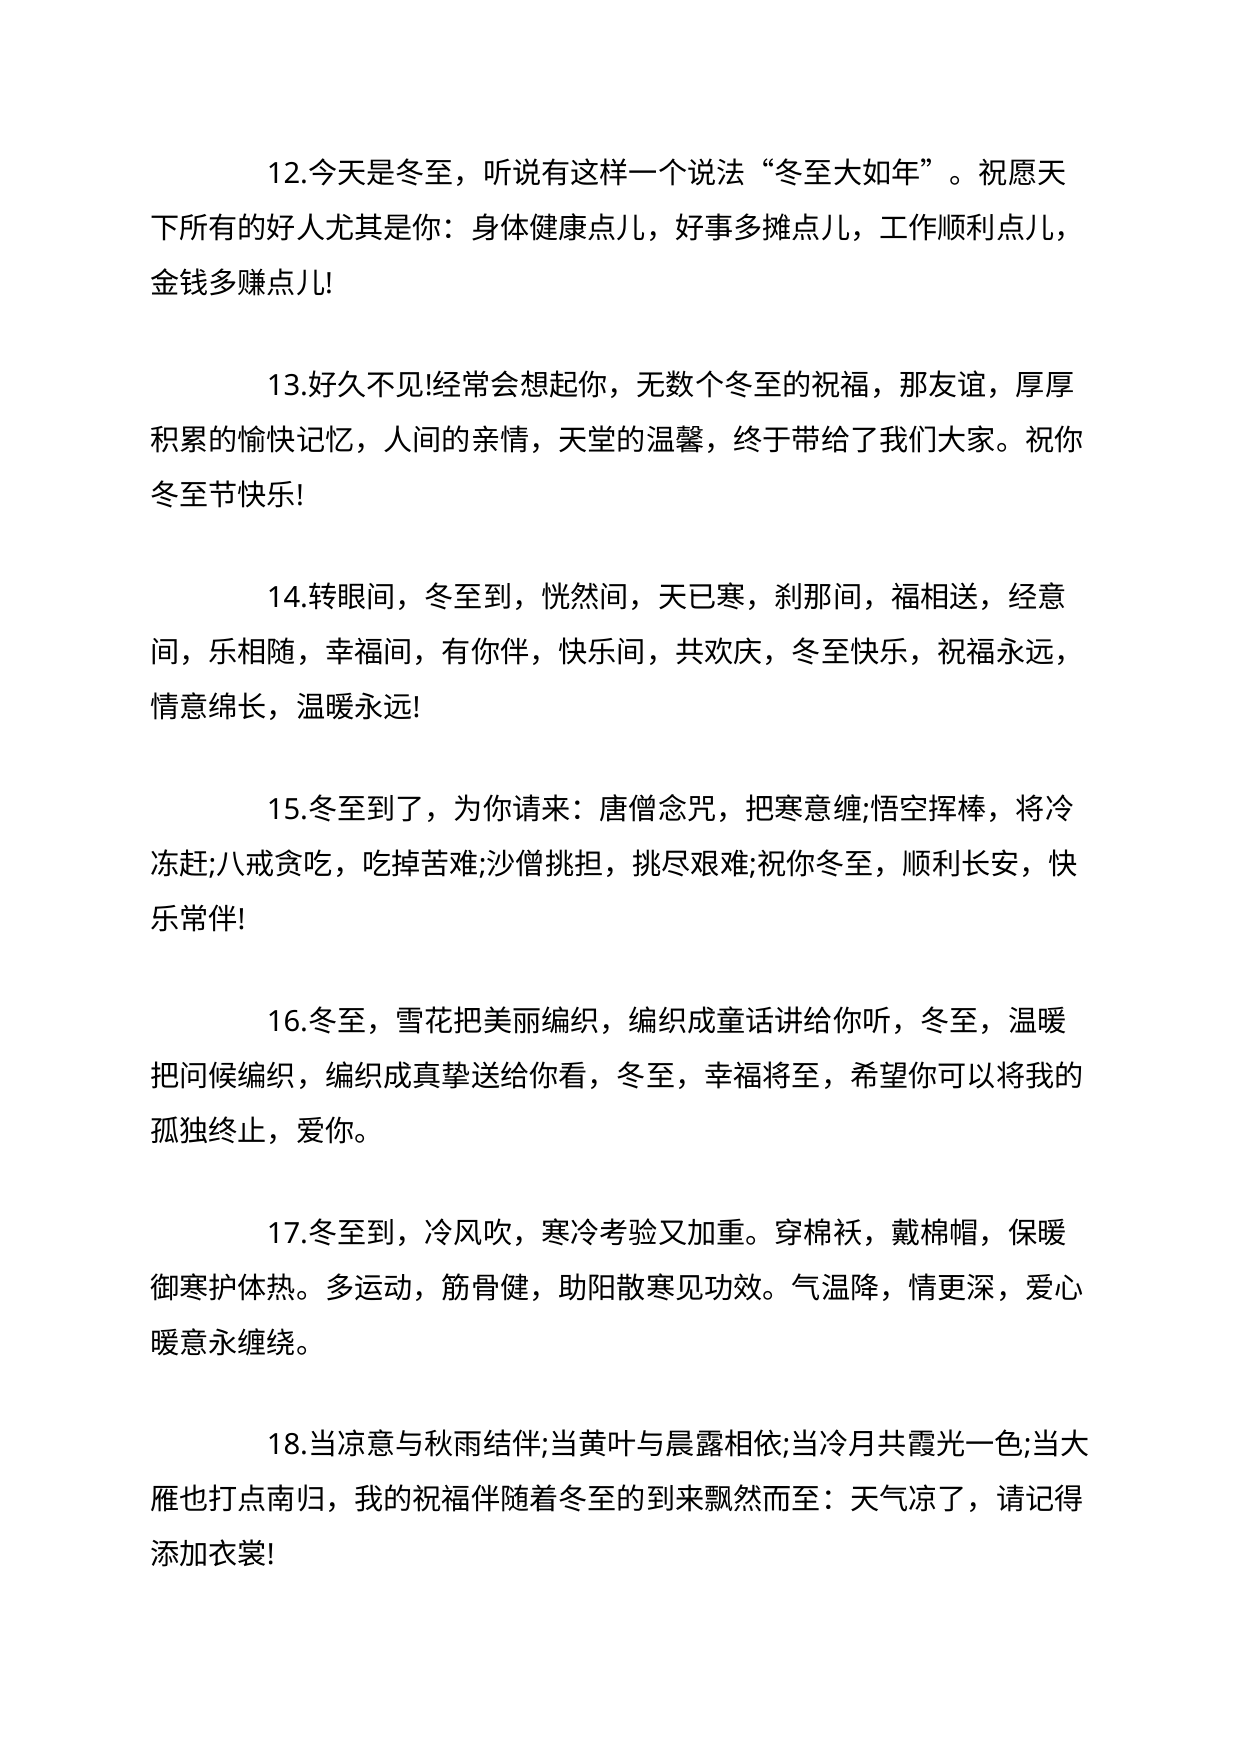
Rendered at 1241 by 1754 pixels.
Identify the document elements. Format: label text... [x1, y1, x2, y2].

text 13.好久不见!经常会想起你，无数个冬至的祝福，那友谊，厚厚积累的愉快记忆，人间的亲情，天堂的温馨，终于带给了我们大家。祝你冬至节快乐! [150, 362, 1090, 514]
text 18.当凉意与秋雨结伴;当黄叶与晨露相依;当冷月共霞光一色;当大雁也打点南归，我的祝福伴随着冬至的到来飘然而至：天气凉了，请记得添加衣裳! [150, 1421, 1090, 1573]
text 14.转眼间，冬至到，恍然间，天已寒，刹那间，福相送，经意间，乐相随，幸福间，有你伴，快乐间，共欢庆，冬至快乐，祝福永远，情意绵长，温暖永远! [150, 574, 1090, 726]
text 16.冬至，雪花把美丽编织，编织成童话讲给你听，冬至，温暖把问候编织，编织成真挚送给你看，冬至，幸福将至，希望你可以将我的孤独终止，爱你。 [150, 998, 1090, 1150]
text 15.冬至到了，为你请来：唐僧念咒，把寒意缠;悟空挥棒，将冷冻赶;八戒贪吃，吃掉苦难;沙僧挑担，挑尽艰难;祝你冬至，顺利长安，快乐常伴! [150, 786, 1090, 938]
text 17.冬至到，冷风吹，寒冷考验又加重。穿棉袄，戴棉帽，保暖御寒护体热。多运动，筋骨健，助阳散寒见功效。气温降，情更深，爱心暖意永缠绕。 [150, 1209, 1090, 1361]
text 12.今天是冬至，听说有这样一个说法“冬至大如年”。祝愿天下所有的好人尤其是你：身体健康点儿，好事多摊点儿，工作顺利点儿，金钱多赚点儿! [150, 150, 1090, 302]
